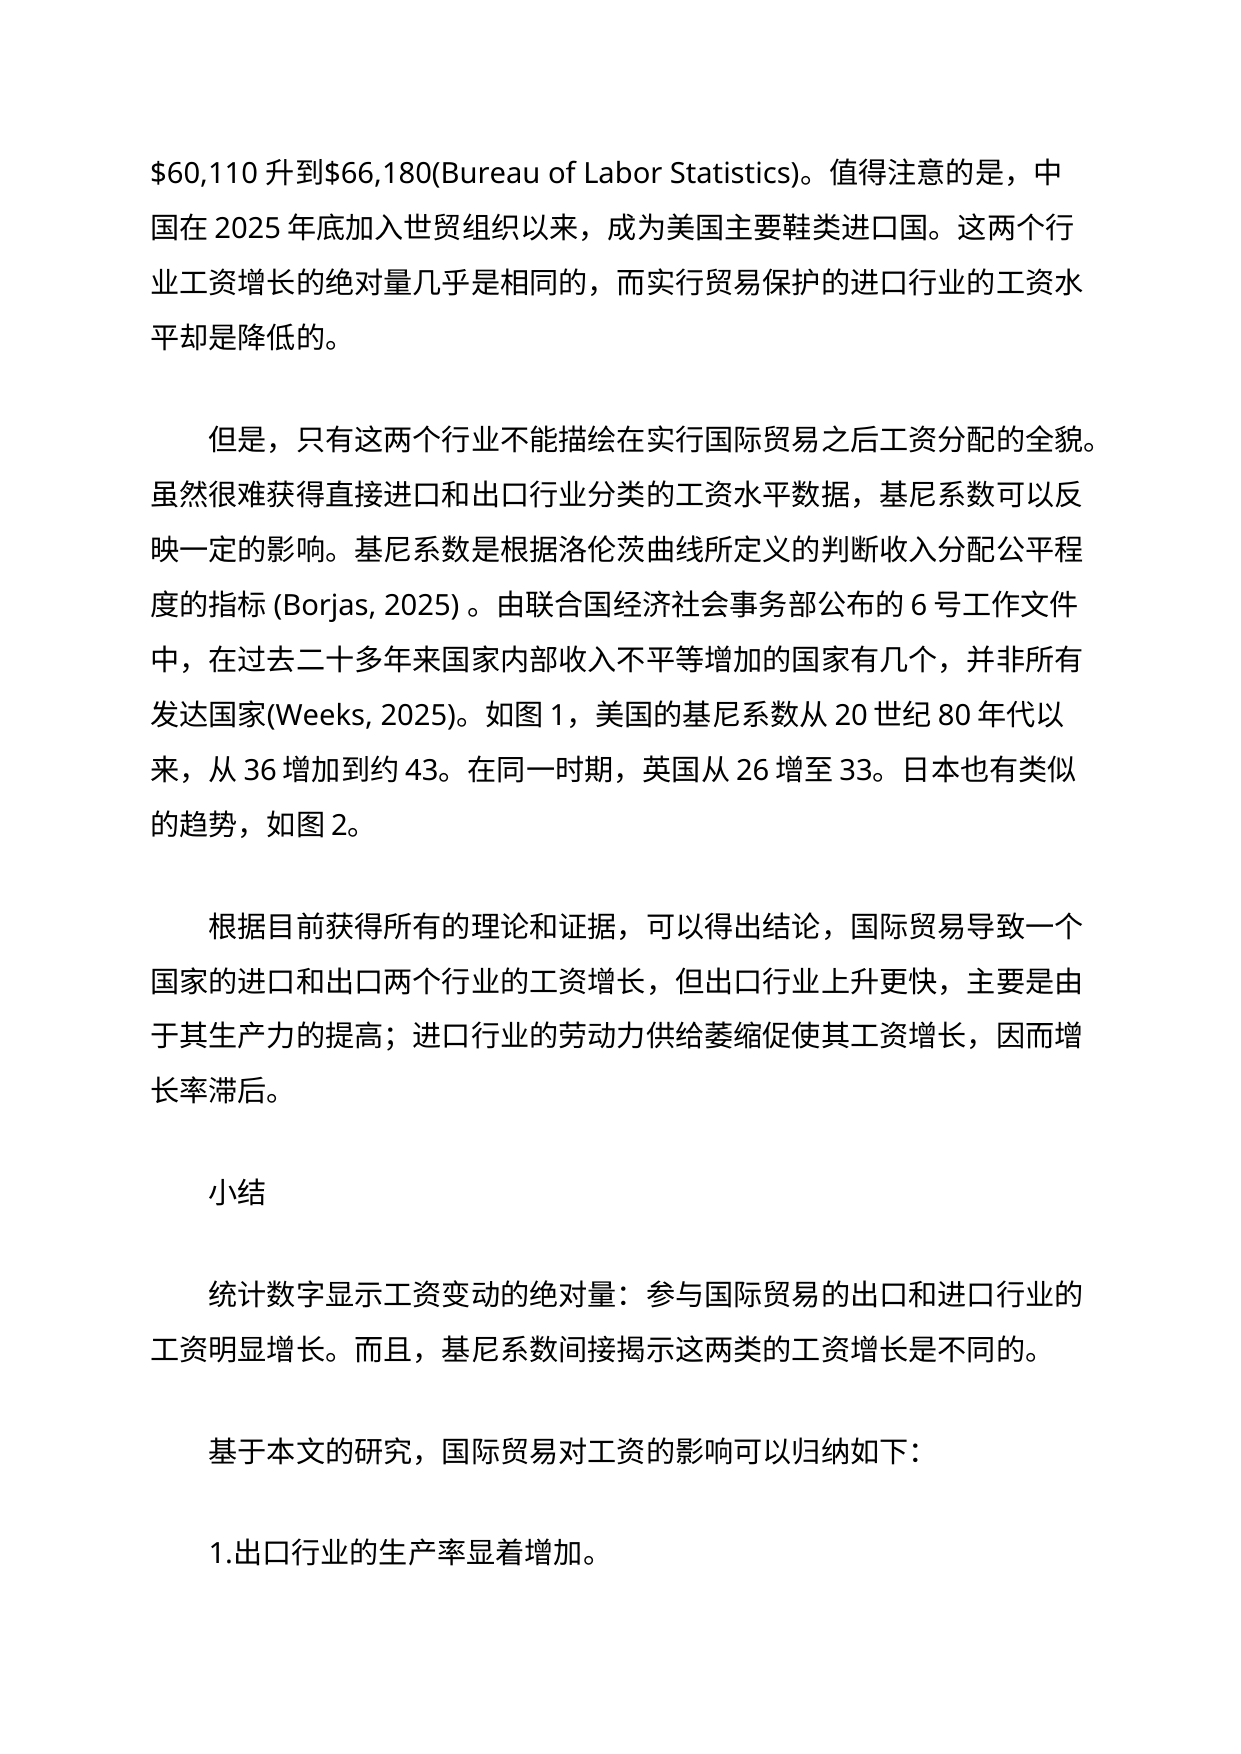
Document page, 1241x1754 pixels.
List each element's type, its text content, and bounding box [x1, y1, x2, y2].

text 但是，只有这两个行业不能描绘在实行国际贸易之后工资分配的全貌。虽然很难获得直接进口和出口行业分类的工资水平数据，基尼系数可以反映一定的影响。基尼系数是根据洛伦茨曲线所定义的判断收入分配公平程度的指标 (Borjas, 2025) 。由联合国经济社会事务部公布的6号工作文件中，在过去二十多年来国家内部收入不平等增加的国家有几个，并非所有发达国家(Weeks, 2025)。如图1，美国的基尼系数从20世纪80年代以来，从36增加到约43。在同一时期，英国从26增至33。日本也有类似的趋势，如图2。 [150, 417, 1090, 844]
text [150, 150, 1090, 357]
text 小结 [150, 1170, 1090, 1212]
text 1.出口行业的生产率显着增加。 [150, 1530, 1090, 1572]
text 基于本文的研究，国际贸易对工资的影响可以归纳如下： [150, 1428, 1090, 1470]
text 统计数字显示工资变动的绝对量：参与国际贸易的出口和进口行业的工资明显增长。而且，基尼系数间接揭示这两类的工资增长是不同的。 [150, 1271, 1090, 1369]
text 根据目前获得所有的理论和证据，可以得出结论，国际贸易导致一个国家的进口和出口两个行业的工资增长，但出口行业上升更快，主要是由于其生产力的提高；进口行业的劳动力供给萎缩促使其工资增长，因而增长率滞后。 [150, 903, 1090, 1110]
